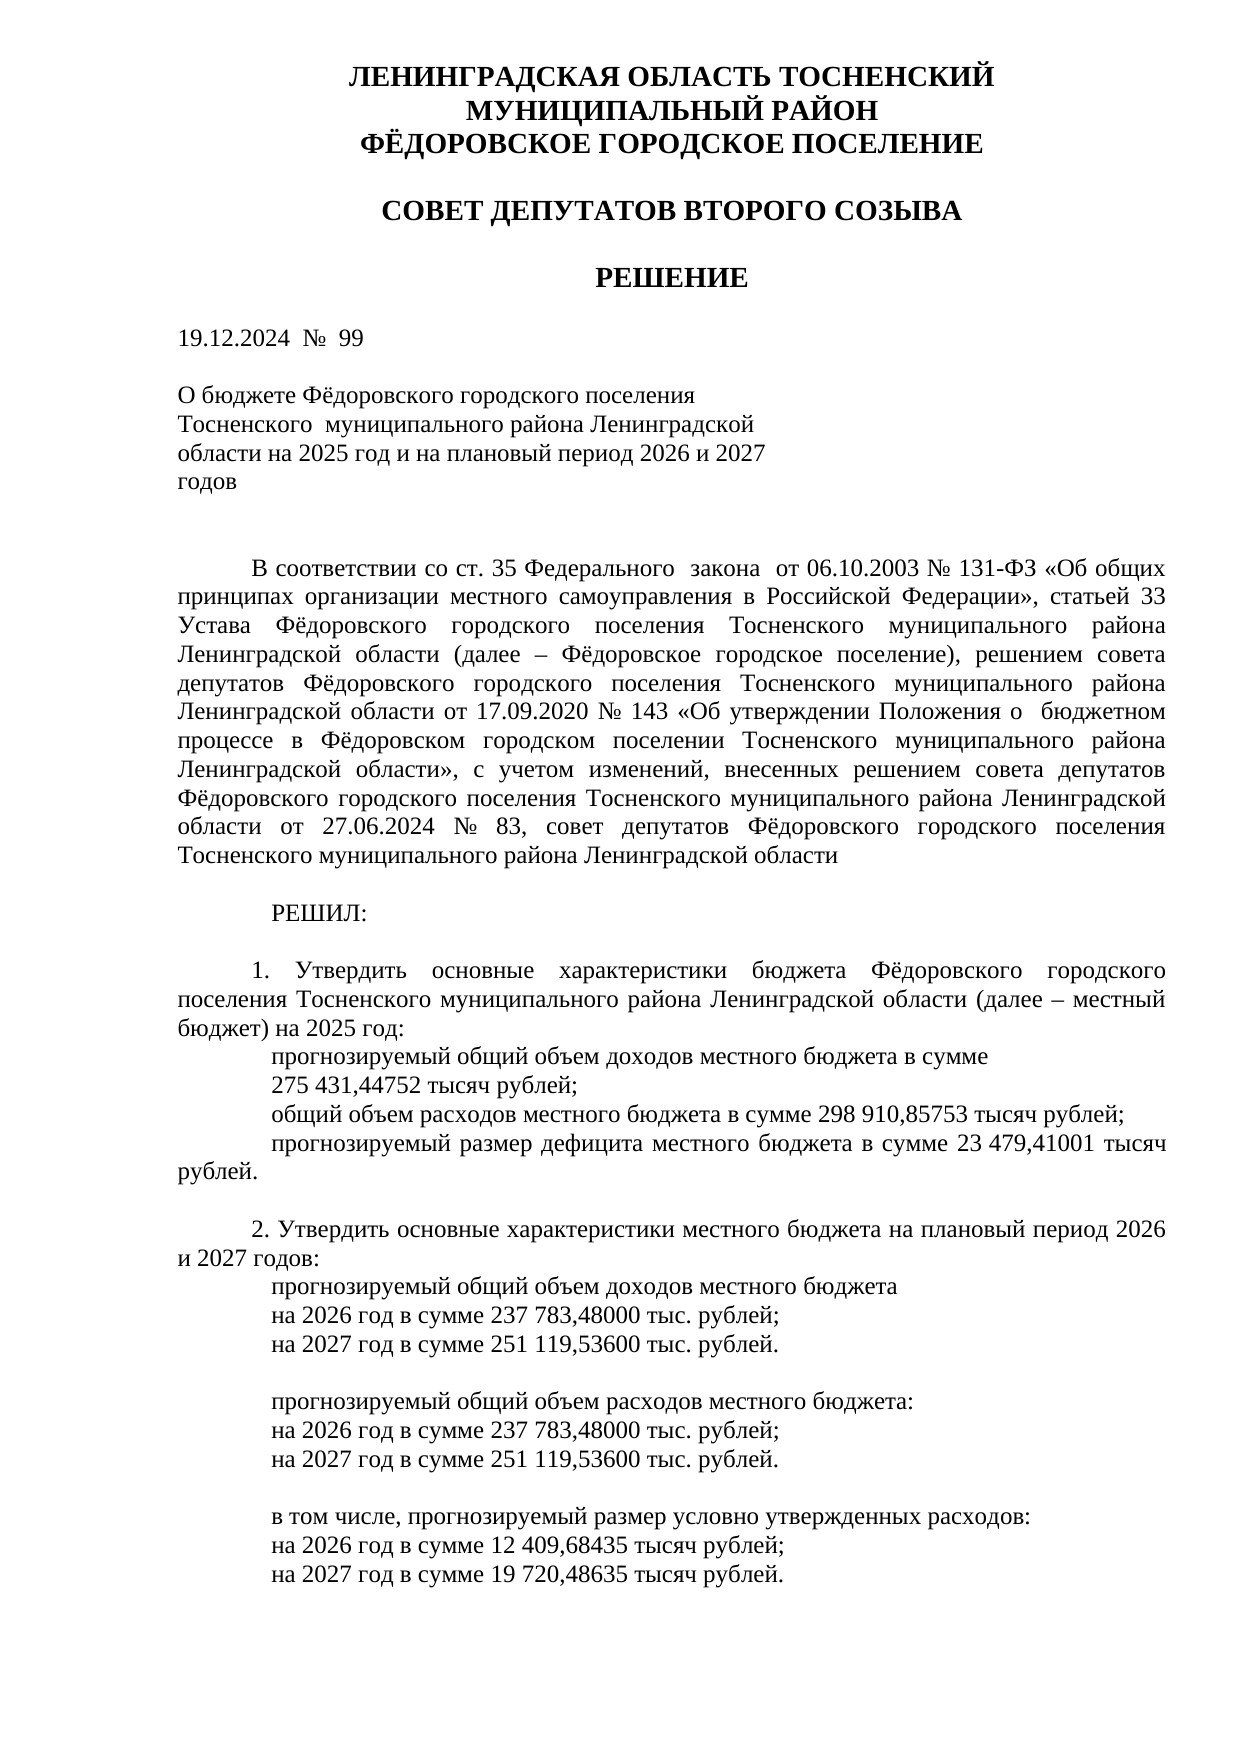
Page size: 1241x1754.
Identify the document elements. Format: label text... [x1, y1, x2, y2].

text на 2027 год в сумме 19 720,48635 тысяч рублей. [177, 1559, 1167, 1588]
text в том числе, прогнозируемый размер условно утвержденных расходов: [177, 1501, 1167, 1530]
text прогнозируемый общий объем доходов местного бюджета [177, 1271, 1167, 1300]
text прогнозируемый общий объем расходов местного бюджета: [177, 1386, 1167, 1415]
text ЛЕНИНГРАДСКАЯ ОБЛАСТЬ ТОСНЕНСКИЙ [177, 59, 1167, 93]
text О бюджете Фёдоровского городского поселения [177, 380, 768, 409]
text РЕШИЛ: [177, 898, 1167, 926]
text на 2026 год в сумме 237 783,48000 тыс. рублей; [177, 1300, 1167, 1329]
text общий объем расходов местного бюджета в сумме 298 910,85753 тысяч рублей; [177, 1099, 1167, 1128]
text на 2027 год в сумме 251 119,53600 тыс. рублей. [177, 1329, 1167, 1358]
text на 2027 год в сумме 251 119,53600 тыс. рублей. [177, 1444, 1167, 1473]
text 1. Утвердить основные характеристики бюджета Фёдоровского городского поселения Тосненского муниципального района Ленинградской области (далее – местный бюджет) на 2025 год: [177, 955, 1167, 1041]
text 19.12.2024 № 99 [177, 323, 1167, 351]
text 2. Утвердить основные характеристики местного бюджета на плановый период 2026 и 2027 годов: [177, 1214, 1167, 1271]
text СОВЕТ ДЕПУТАТОВ ВТОРОГО СОЗЫВА [177, 193, 1167, 227]
text РЕШЕНИЕ [177, 260, 1167, 294]
text прогнозируемый общий объем доходов местного бюджета в сумме [177, 1041, 1167, 1070]
text прогнозируемый размер дефицита местного бюджета в сумме 23 479,41001 тысяч рублей. [177, 1128, 1167, 1185]
text на 2026 год в сумме 12 409,68435 тысяч рублей; [177, 1530, 1167, 1559]
text 275 431,44752 тысяч рублей; [177, 1070, 1167, 1099]
text ФЁДОРОВСКОЕ ГОРОДСКОЕ ПОСЕЛЕНИЕ [177, 126, 1167, 160]
text Тосненского муниципального района Ленинградской области на 2025 год и на плановый период 2026 и 2027 годов [177, 409, 768, 495]
text на 2026 год в сумме 237 783,48000 тыс. рублей; [177, 1415, 1167, 1444]
text МУНИЦИПАЛЬНЫЙ РАЙОН [177, 93, 1167, 126]
text В соответствии со ст. 35 Федерального закона от 06.10.2003 № 131-ФЗ «Об общих принципах организации местного самоуправления в Российской Федерации», статьей 33 Устава Фёдоровского городского поселения Тосненского муниципального района Ленинградской области (далее – Фёдоровское городское поселение), решением совета депутатов Фёдоровского городского поселения Тосненского муниципального района Ленинградской области от 17.09.2020 № 143 «Об утверждении Положения о бюджетном процессе в Фёдоровском городском поселении Тосненского муниципального района Ленинградской области», с учетом изменений, внесенных решением совета депутатов Фёдоровского городского поселения Тосненского муниципального района Ленинградской области от 27.06.2024 № 83, совет депутатов Фёдоровского городского поселения Тосненского муниципального района Ленинградской области [177, 553, 1167, 869]
